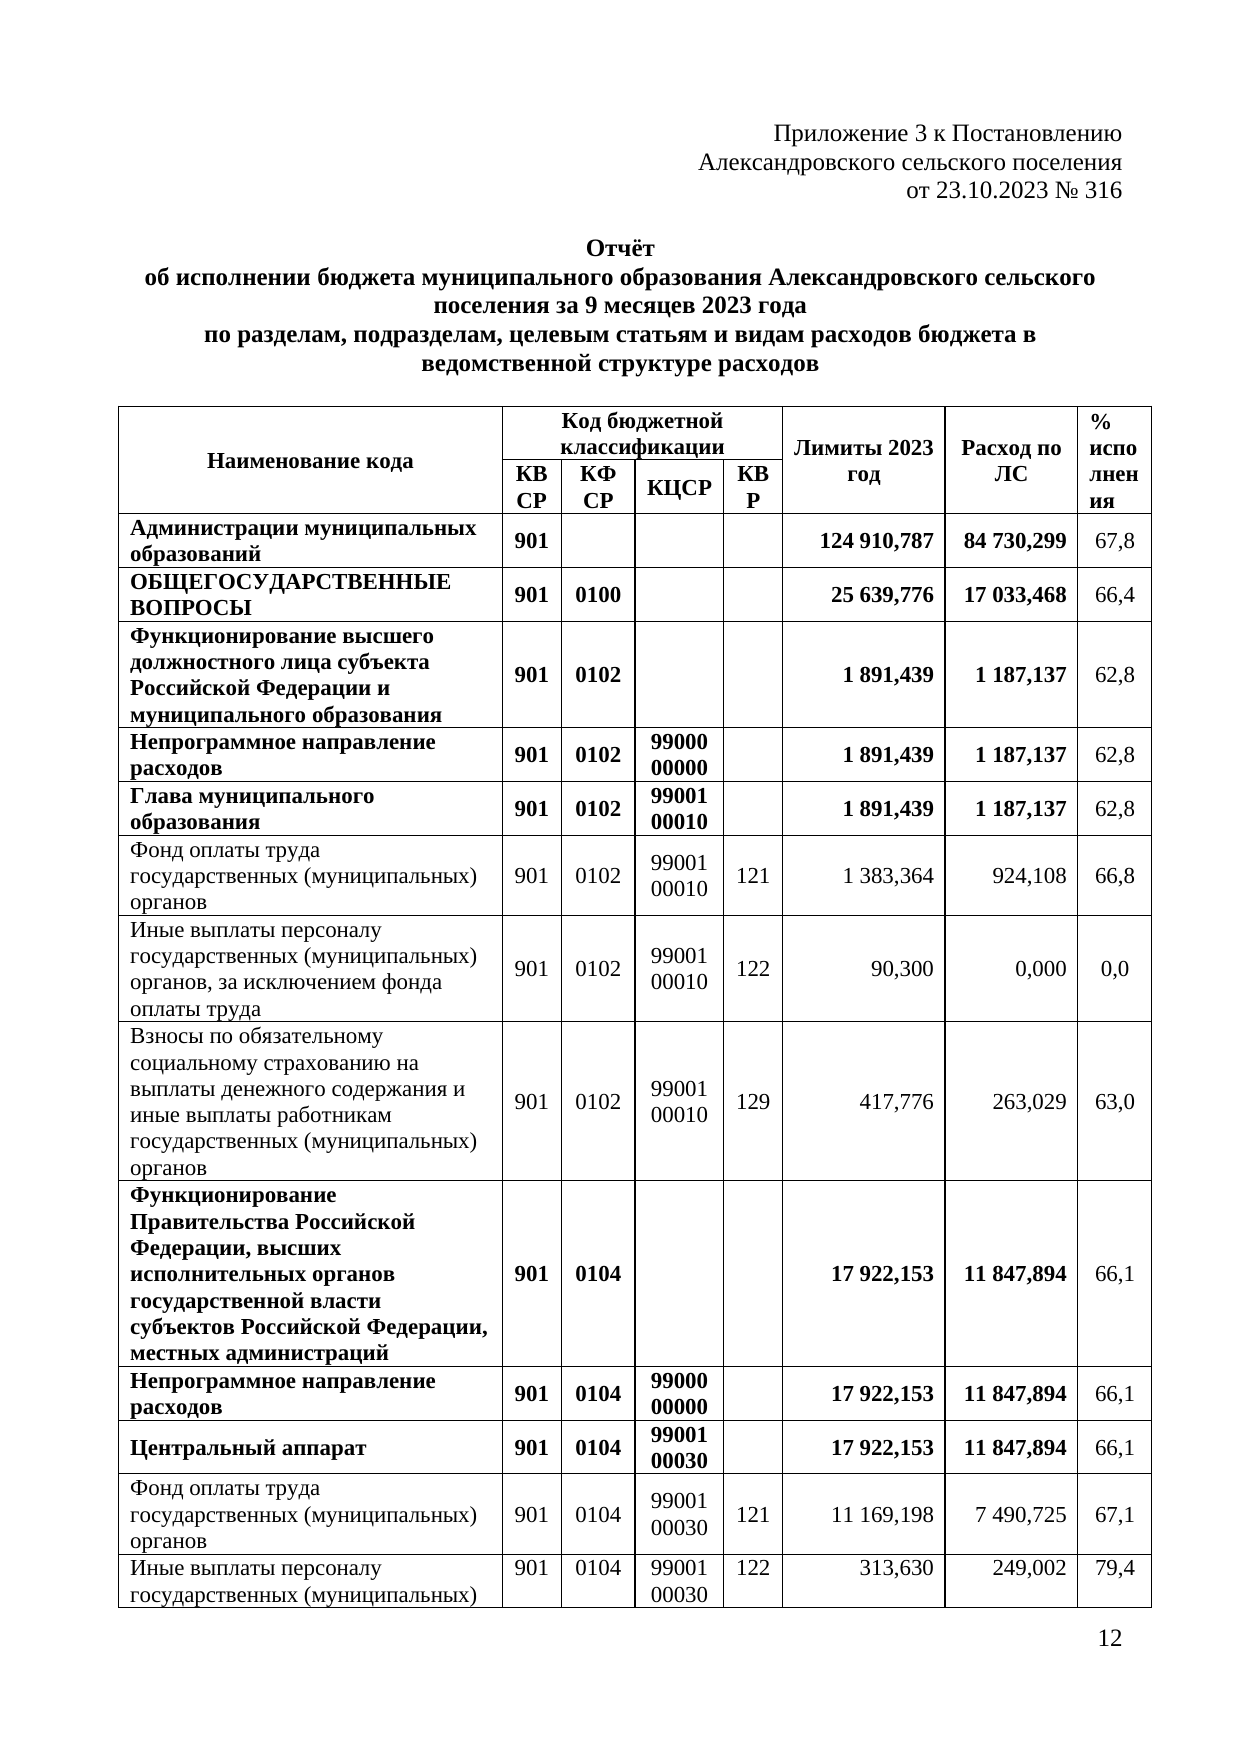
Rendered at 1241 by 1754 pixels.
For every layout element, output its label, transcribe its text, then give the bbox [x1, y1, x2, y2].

table_cell [724, 568, 782, 621]
text Отчёт [118, 233, 1122, 262]
table_cell КВСР [503, 460, 561, 513]
table_cell [724, 622, 782, 727]
table_cell 901 [503, 568, 561, 621]
table_cell [724, 1367, 782, 1419]
table_cell 11 847,894 [946, 1421, 1077, 1473]
table_cell 9900100030 [636, 1555, 723, 1607]
table_cell 901 [503, 1474, 561, 1553]
table_cell 9900100030 [636, 1421, 723, 1473]
text Приложение 3 к Постановлению [118, 118, 1122, 147]
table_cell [119, 1555, 502, 1607]
table_cell 9900100030 [636, 1474, 723, 1553]
table_cell 11 169,198 [783, 1474, 944, 1553]
table_cell 901 [503, 1421, 561, 1473]
table_cell 17 922,153 [783, 1181, 944, 1366]
table_cell 901 [503, 782, 561, 834]
table_cell 9900100010 [636, 782, 723, 834]
table_cell 901 [503, 1555, 561, 1607]
table_cell 122 [724, 916, 782, 1021]
table_cell 129 [724, 1022, 782, 1180]
table_cell 0100 [562, 568, 634, 621]
table_cell [636, 568, 723, 621]
table_cell 0102 [562, 782, 634, 834]
table_cell 0104 [562, 1367, 634, 1419]
table_cell 1 187,137 [946, 728, 1077, 781]
table_cell 9900100010 [636, 916, 723, 1021]
table_cell КВР [724, 460, 782, 513]
table_cell 249,002 [946, 1555, 1077, 1607]
table_cell 67,1 [1078, 1474, 1151, 1553]
text по разделам, подразделам, целевым статьям и видам расходов бюджета в ведомственной структуре расходов [118, 319, 1122, 377]
table_cell 17 922,153 [783, 1421, 944, 1473]
table_cell 7 490,725 [946, 1474, 1077, 1553]
table_cell 1 891,439 [783, 622, 944, 727]
table_header Наименование кода [119, 407, 502, 513]
table_cell КФСР [562, 460, 634, 513]
table_cell 0102 [562, 836, 634, 915]
table_cell 62,8 [1078, 782, 1151, 834]
table_cell 122 [724, 1555, 782, 1607]
table_cell ОБЩЕГОСУДАРСТВЕННЫЕ ВОПРОСЫ [119, 568, 502, 621]
text от 23.10.2023 № 316 [156, 176, 1122, 204]
table_cell 901 [503, 916, 561, 1021]
table_cell 924,108 [946, 836, 1077, 915]
table_cell 901 [503, 1367, 561, 1419]
table_header % исполнения [1078, 407, 1151, 513]
table_cell 1 187,137 [946, 782, 1077, 834]
table_header Лимиты 2023 год [783, 407, 944, 513]
table_cell 901 [503, 1022, 561, 1180]
table_cell 79,4 [1078, 1555, 1151, 1607]
table_cell [636, 1181, 723, 1366]
table_cell [636, 514, 723, 567]
table_cell [724, 514, 782, 567]
text Александровского сельского поселения [156, 147, 1122, 176]
text об исполнении бюджета муниципального образования Александровского сельского поселения за 9 месяцев 2023 года [118, 262, 1122, 319]
table_cell 66,1 [1078, 1421, 1151, 1473]
table_cell 417,776 [783, 1022, 944, 1180]
table_cell Иные выплаты персоналу государственных (муниципальных) органов, за исключением фонда оплаты труда [119, 916, 502, 1021]
table_cell 0102 [562, 916, 634, 1021]
table_cell 901 [503, 728, 561, 781]
table_cell 901 [503, 514, 561, 567]
table_cell Администрации муниципальных образований [119, 514, 502, 567]
table_cell 67,8 [1078, 514, 1151, 567]
table_cell 1 891,439 [783, 782, 944, 834]
table_cell 901 [503, 622, 561, 727]
table_cell 9900000000 [636, 728, 723, 781]
table_cell 62,8 [1078, 622, 1151, 727]
table_cell 84 730,299 [946, 514, 1077, 567]
table_cell [724, 728, 782, 781]
table_cell 0102 [562, 622, 634, 727]
table_cell 0,000 [946, 916, 1077, 1021]
table_cell Глава муниципального образования [119, 782, 502, 834]
table_cell 11 847,894 [946, 1181, 1077, 1366]
table_cell 121 [724, 1474, 782, 1553]
table_cell 0,0 [1078, 916, 1151, 1021]
table_cell 66,8 [1078, 836, 1151, 915]
table_cell 90,300 [783, 916, 944, 1021]
table_cell 62,8 [1078, 728, 1151, 781]
table_cell 17 033,468 [946, 568, 1077, 621]
table_cell Непрограммное направление расходов [119, 728, 502, 781]
table_cell 9900000000 [636, 1367, 723, 1419]
table_cell 263,029 [946, 1022, 1077, 1180]
table_header Расход по ЛС [946, 407, 1077, 513]
table_cell [724, 1181, 782, 1366]
table_header Код бюджетной классификации [503, 407, 782, 459]
table_cell 1 891,439 [783, 728, 944, 781]
table_cell Взносы по обязательному социальному страхованию на выплаты денежного содержания и иные выплаты работникам государственных (муниципальных) органов [119, 1022, 502, 1180]
table_cell 9900100010 [636, 1022, 723, 1180]
table_cell 124 910,787 [783, 514, 944, 567]
table_cell Функционирование высшего должностного лица субъекта Российской Федерации и муниципального образования [119, 622, 502, 727]
table_cell 901 [503, 1181, 561, 1366]
table_cell 25 639,776 [783, 568, 944, 621]
table_cell 121 [724, 836, 782, 915]
table_cell Фонд оплаты труда государственных (муниципальных) органов [119, 1474, 502, 1553]
table_cell 901 [503, 836, 561, 915]
table_cell Центральный аппарат [119, 1421, 502, 1473]
table_cell 11 847,894 [946, 1367, 1077, 1419]
table_cell [724, 1421, 782, 1473]
table_cell [724, 782, 782, 834]
table_cell Непрограммное направление расходов [119, 1367, 502, 1419]
table_cell 0104 [562, 1555, 634, 1607]
table_cell КЦСР [636, 460, 723, 513]
table_cell 313,630 [783, 1555, 944, 1607]
table_cell [636, 622, 723, 727]
table_cell 1 383,364 [783, 836, 944, 915]
table_cell 0104 [562, 1421, 634, 1473]
table_cell Фонд оплаты труда государственных (муниципальных) органов [119, 836, 502, 915]
table_cell 66,4 [1078, 568, 1151, 621]
table_cell 0102 [562, 728, 634, 781]
table_cell 66,1 [1078, 1367, 1151, 1419]
table_cell 63,0 [1078, 1022, 1151, 1180]
table_cell 66,1 [1078, 1181, 1151, 1366]
table_cell Функционирование Правительства Российской Федерации, высших исполнительных органов государственной власти субъектов Российской Федерации, местных администраций [119, 1181, 502, 1366]
table_cell 0104 [562, 1474, 634, 1553]
table_cell 0102 [562, 1022, 634, 1180]
table_cell 1 187,137 [946, 622, 1077, 727]
table_cell 9900100010 [636, 836, 723, 915]
table_cell [562, 514, 634, 567]
table_cell 17 922,153 [783, 1367, 944, 1419]
table_cell 0104 [562, 1181, 634, 1366]
